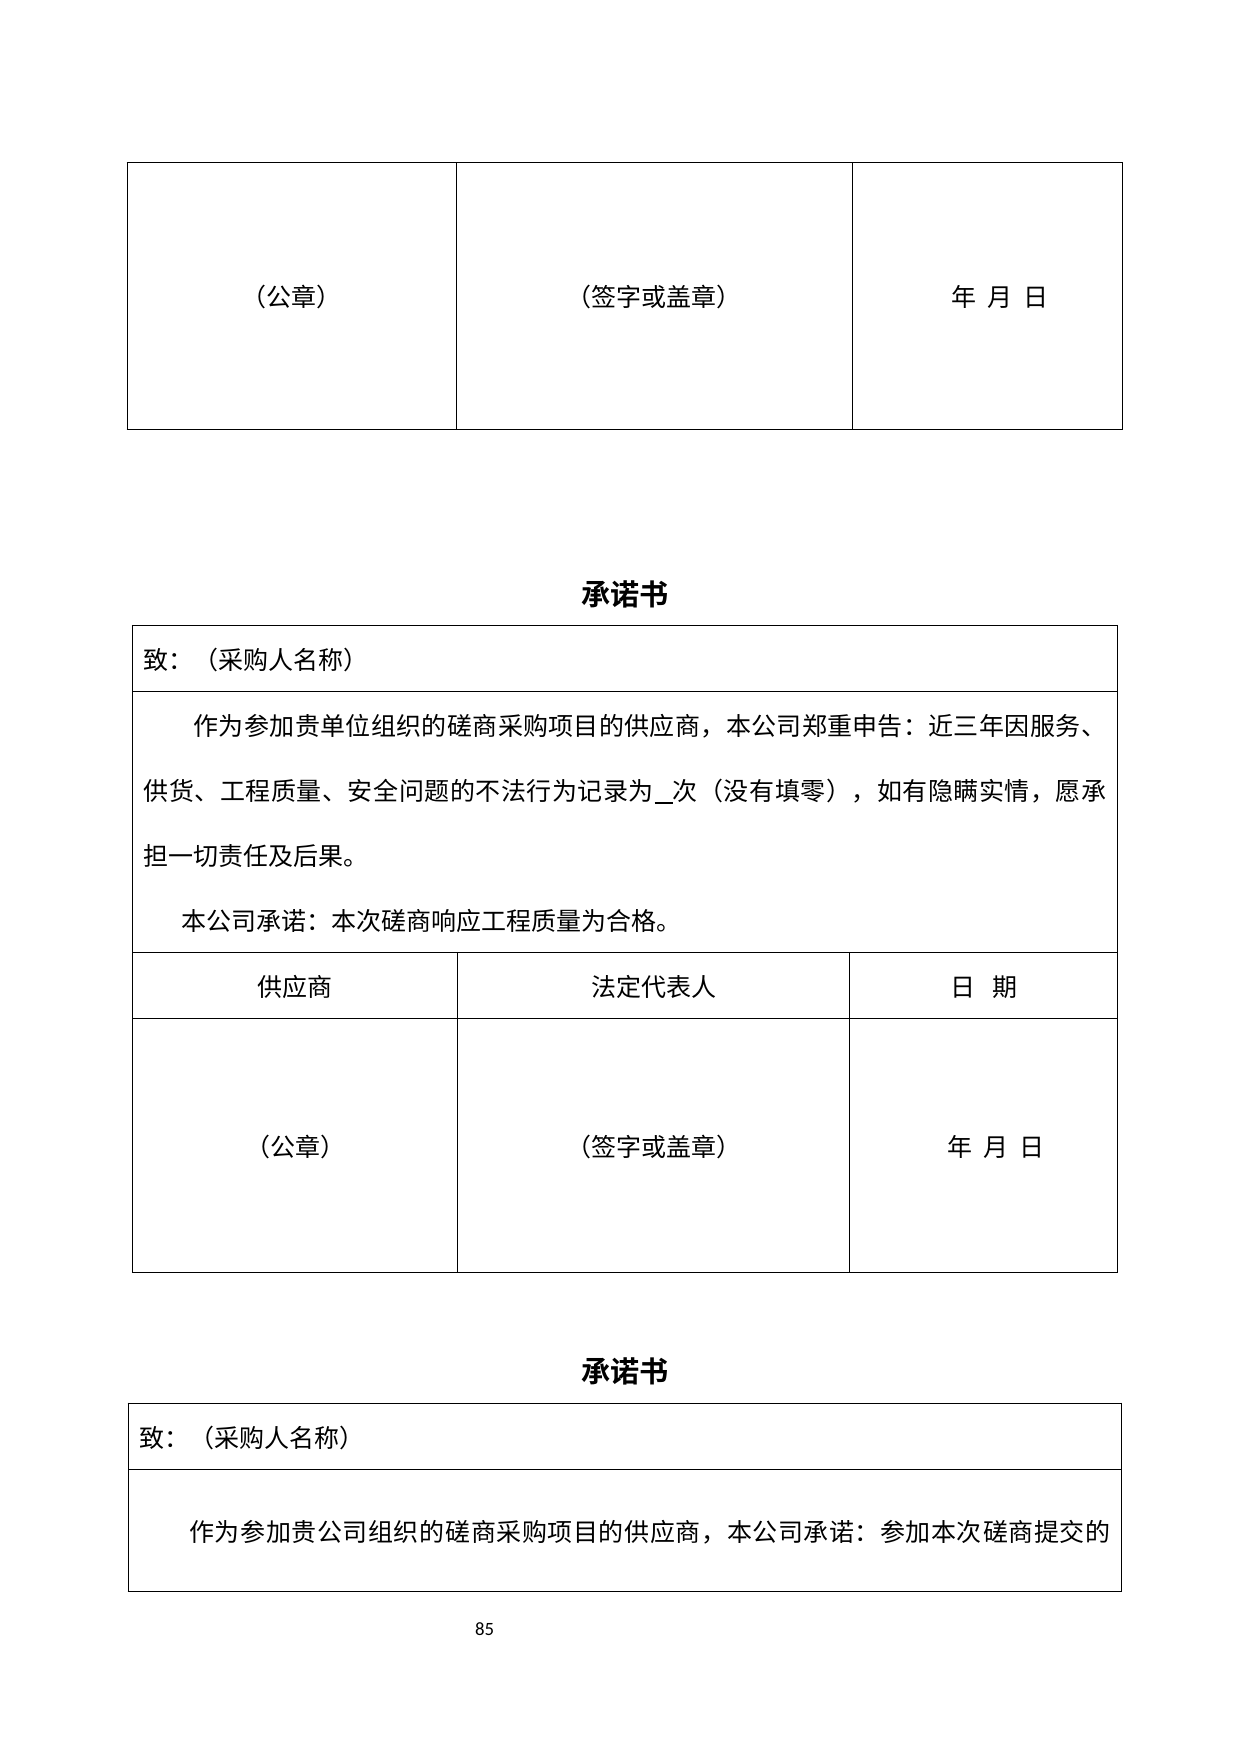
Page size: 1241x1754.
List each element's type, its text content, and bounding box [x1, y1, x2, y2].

table_cell 作为参加贵单位组织的磋商采购项目的供应商，本公司郑重申告：近三年因服务、供货、工程质量、安全问题的不法行为记录为 次（没有填零），如有隐瞒实情，愿承担一切责任及后果。 本公司承诺：本次磋商响应工程质量为合格。 [133, 692, 1117, 952]
table_cell （签字或盖章） [458, 1019, 849, 1272]
table_cell （签字或盖章） [457, 163, 852, 429]
table_cell 法定代表人 [458, 953, 849, 1018]
text 承诺书 [137, 1338, 1112, 1403]
table_header 致：（采购人名称） [129, 1404, 1121, 1469]
table_header 致：（采购人名称） [133, 626, 1117, 691]
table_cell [129, 1470, 1121, 1591]
table_cell 年 月 日 [850, 1019, 1117, 1272]
table_cell 供应商 [133, 953, 457, 1018]
table_cell （公章） [128, 163, 456, 429]
table_cell 日 期 [850, 953, 1117, 1018]
text 承诺书 [137, 560, 1112, 625]
table_cell （公章） [133, 1019, 457, 1272]
table_cell 年 月 日 [853, 163, 1122, 429]
